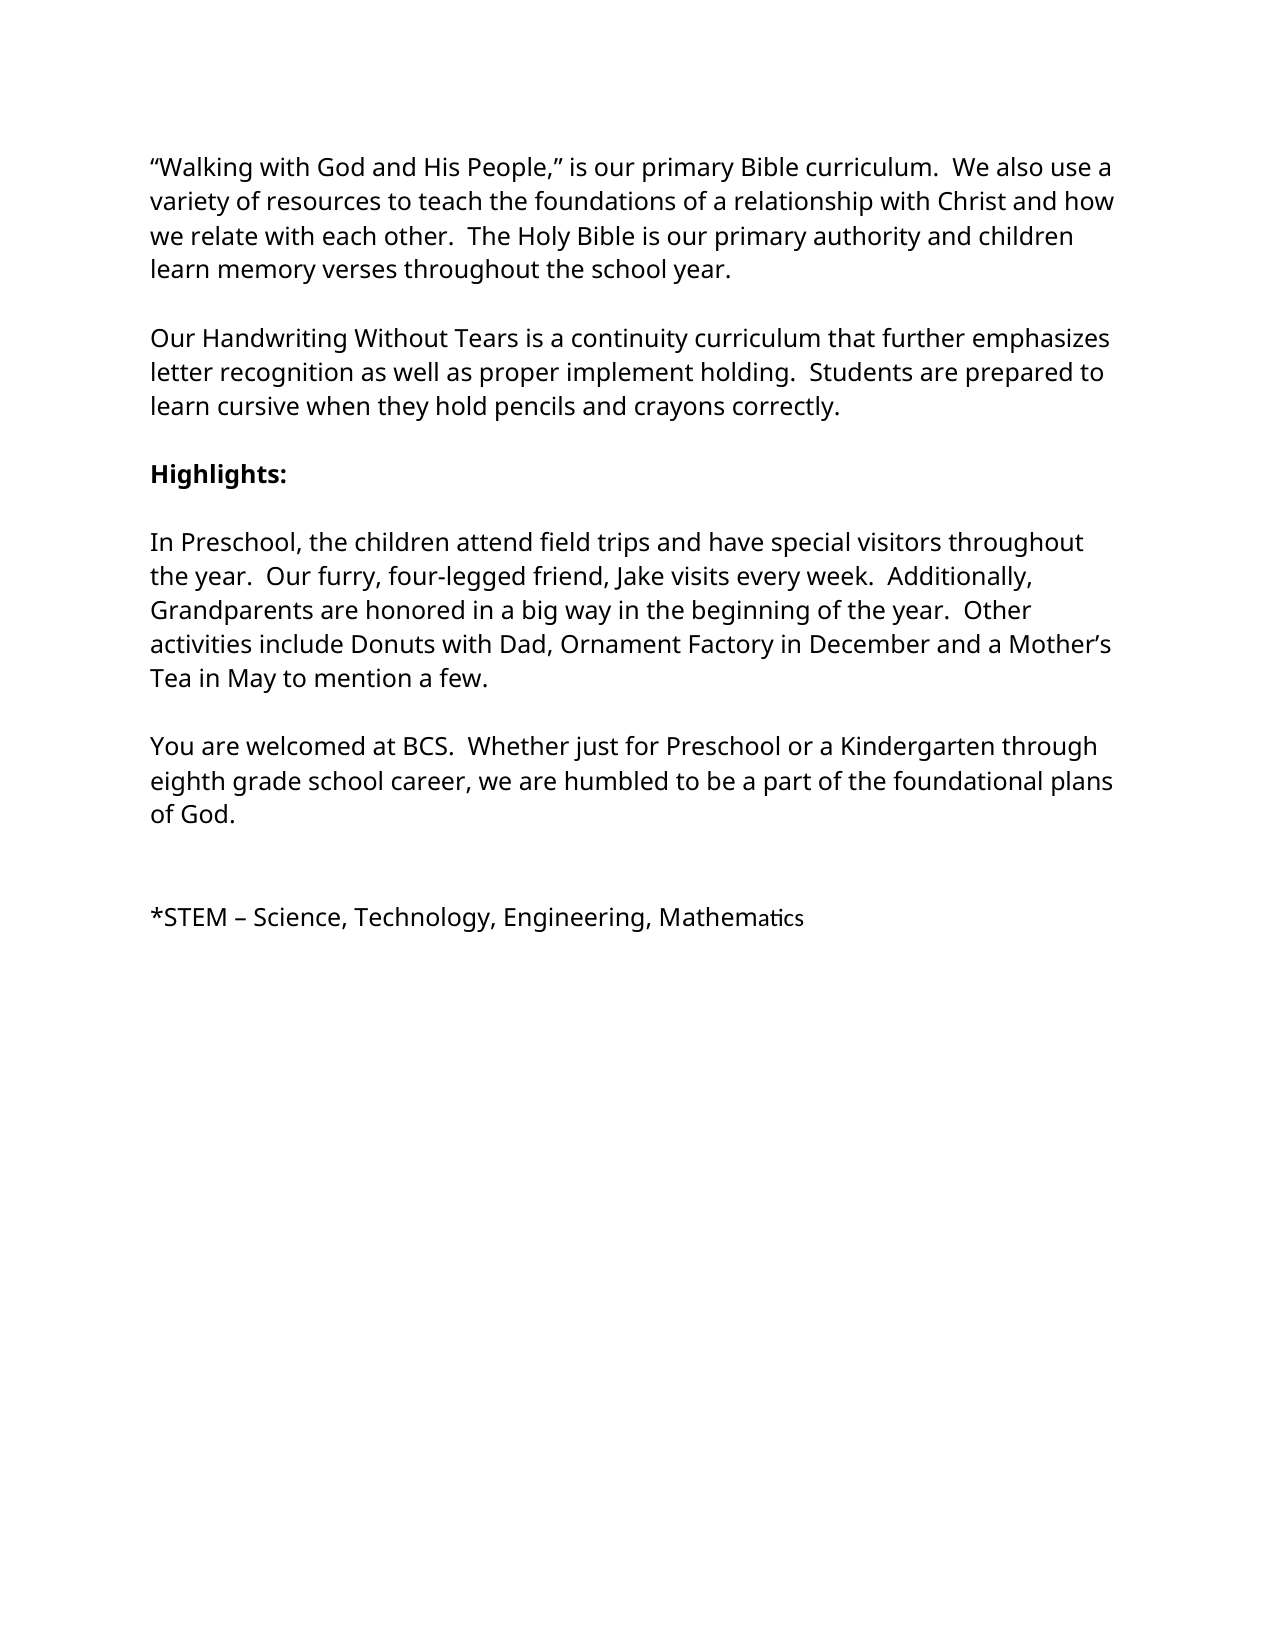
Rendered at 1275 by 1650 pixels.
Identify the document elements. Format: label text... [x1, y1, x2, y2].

text In Preschool, the children attend field trips and have special visitors throughout the year. Our furry, four-legged friend, Jake visits every week. Additionally, Grandparents are honored in a big way in the beginning of the year. Other activities include Donuts with Dad, Ornament Factory in December and a Mother’s Tea in May to mention a few. [150, 525, 1125, 695]
text Highlights: [150, 457, 1125, 491]
text *STEM – Science, Technology, Engineering, Mathematics [150, 899, 1125, 933]
text Our Handwriting Without Tears is a continuity curriculum that further emphasizes letter recognition as well as proper implement holding. Students are prepared to learn cursive when they hold pencils and crayons correctly. [150, 320, 1125, 422]
text “Walking with God and His People,” is our primary Bible curriculum. We also use a variety of resources to teach the foundations of a relationship with Christ and how we relate with each other. The Holy Bible is our primary authority and children learn memory verses throughout the school year. [150, 150, 1125, 286]
text You are welcomed at BCS. Whether just for Preschool or a Kindergarten through eighth grade school career, we are humbled to be a part of the foundational plans of God. [150, 729, 1125, 831]
